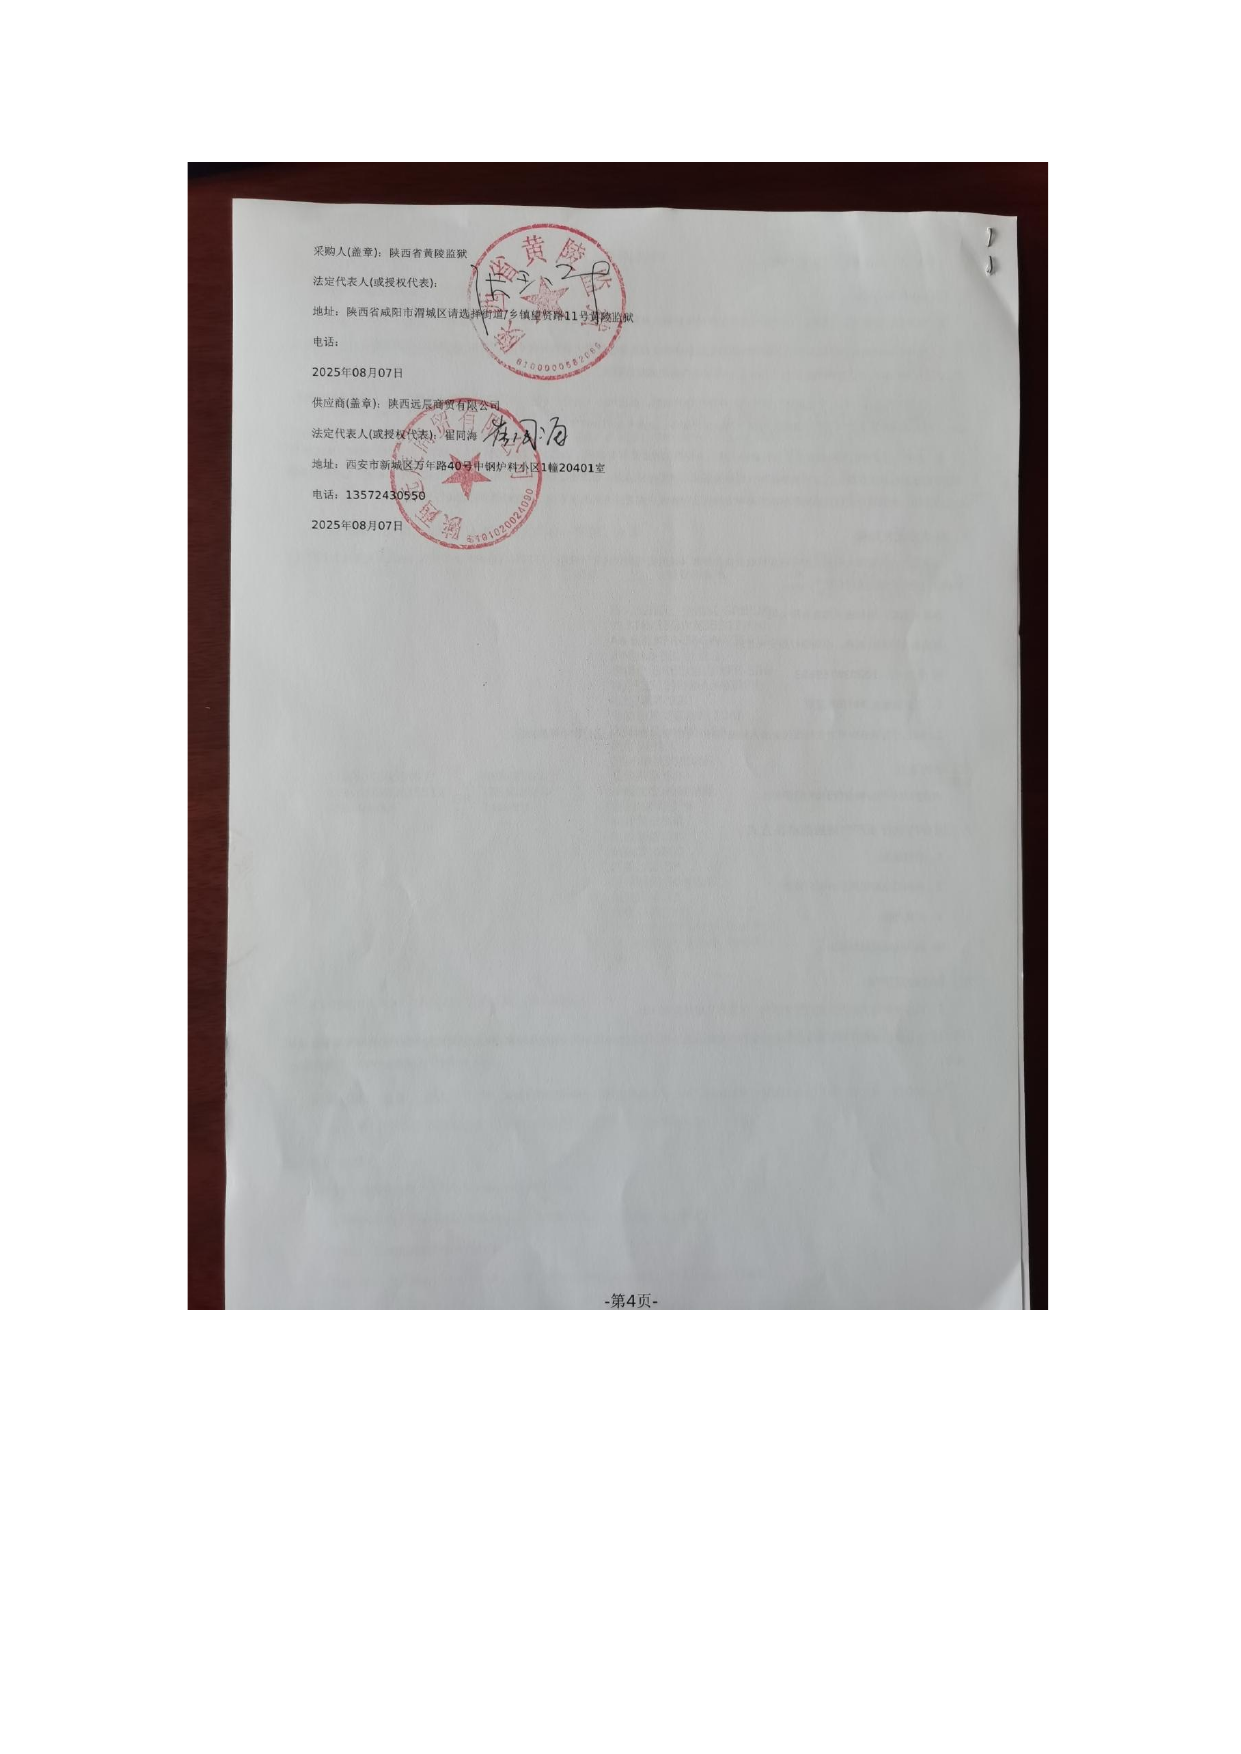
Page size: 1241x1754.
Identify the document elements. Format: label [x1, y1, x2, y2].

picture [187, 162, 1049, 1310]
